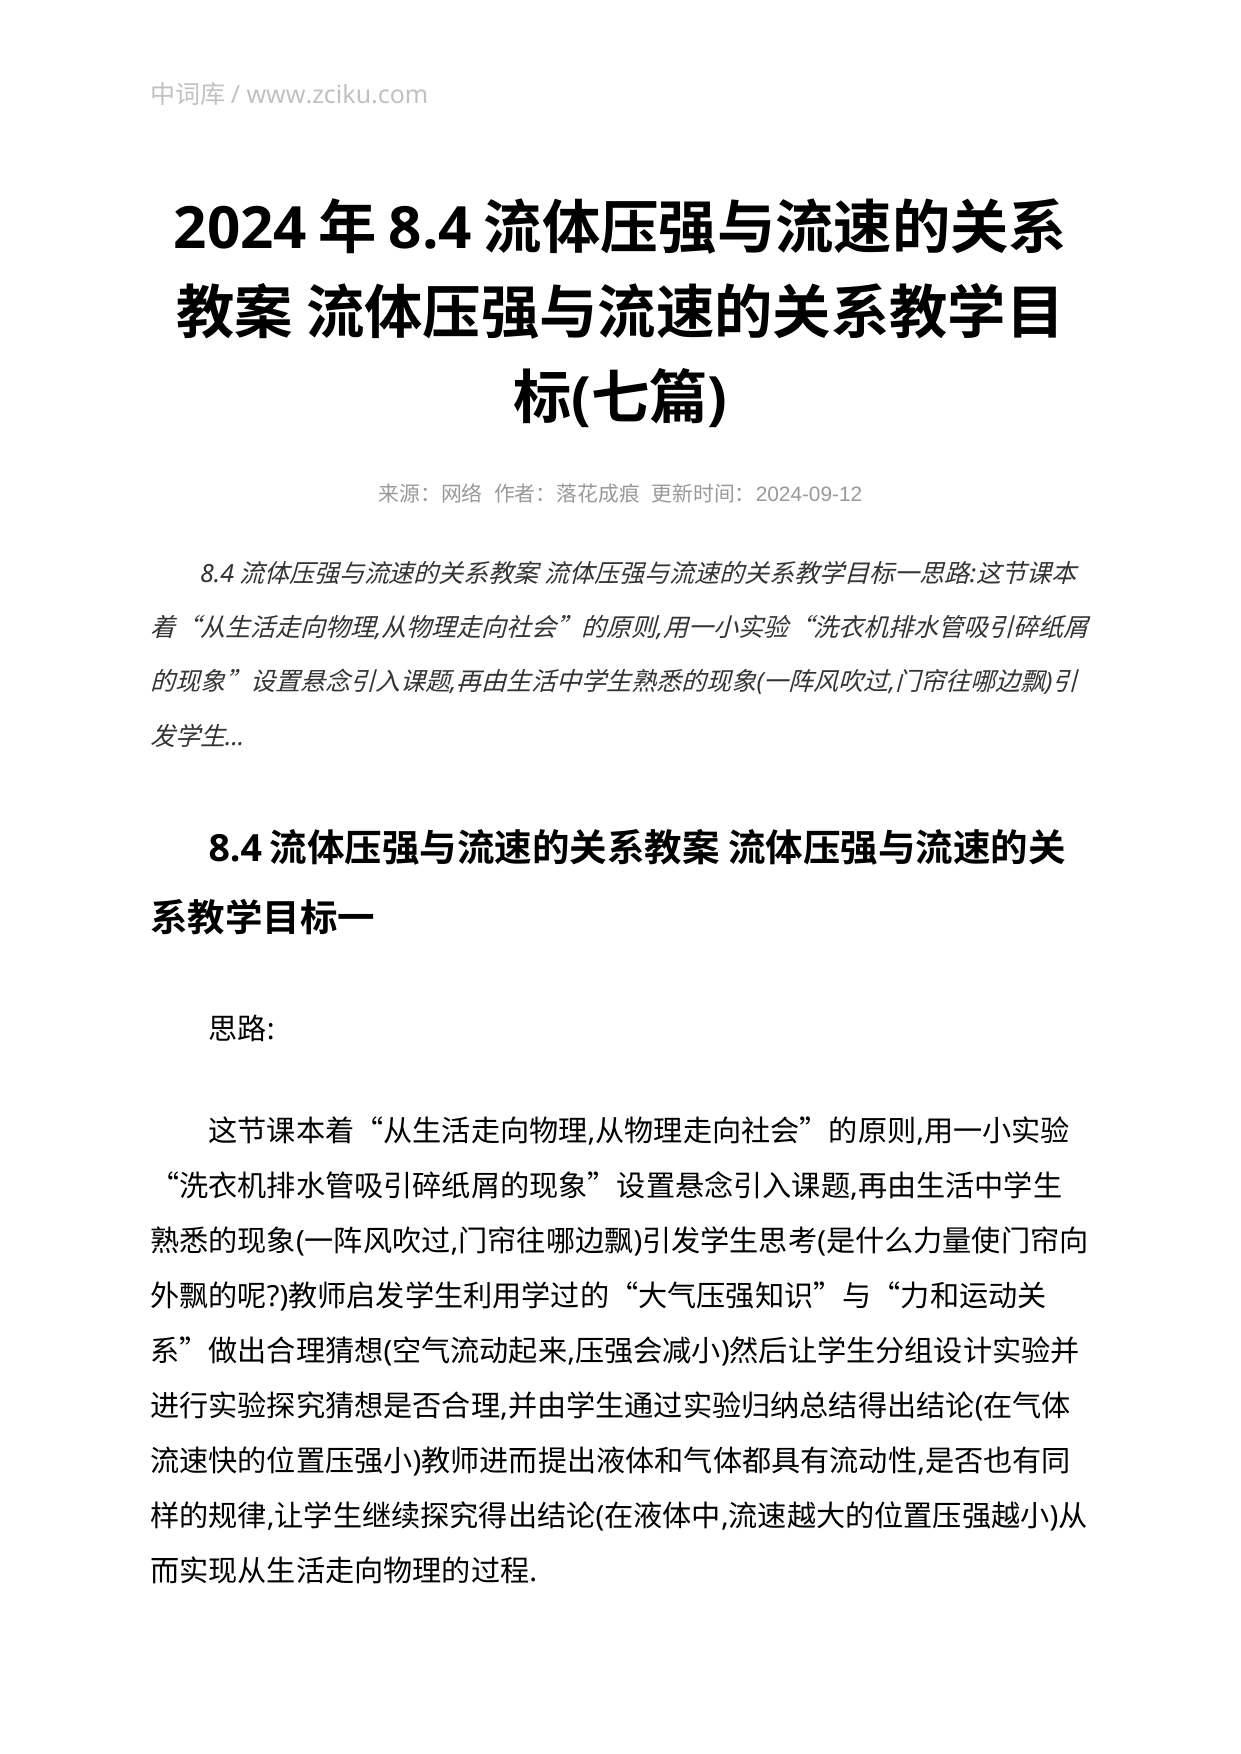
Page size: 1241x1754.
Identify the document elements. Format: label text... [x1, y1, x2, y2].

text 8.4流体压强与流速的关系教案 流体压强与流速的关系教学目标一 [150, 817, 1090, 942]
text 来源：网络 作者：落花成痕 更新时间：2024-09-12 [150, 482, 1090, 506]
text 这节课本着“从生活走向物理,从物理走向社会”的原则,用一小实验“洗衣机排水管吸引碎纸屑的现象”设置悬念引入课题,再由生活中学生熟悉的现象(一阵风吹过,门帘往哪边飘)引发学生思考(是什么力量使门帘向外飘的呢?)教师启发学生利用学过的“大气压强知识”与“力和运动关系”做出合理猜想(空气流动起来,压强会减小)然后让学生分组设计实验并进行实验探究猜想是否合理,并由学生通过实验归纳总结得出结论(在气体流速快的位置压强小)教师进而提出液体和气体都具有流动性,是否也有同样的规律,让学生继续探究得出结论(在液体中,流速越大的位置压强越小)从而实现从生活走向物理的过程. [150, 1107, 1090, 1590]
text 8.4流体压强与流速的关系教案 流体压强与流速的关系教学目标一思路:这节课本着“从生活走向物理,从物理走向社会”的原则,用一小实验“洗衣机排水管吸引碎纸屑的现象”设置悬念引入课题,再由生活中学生熟悉的现象(一阵风吹过,门帘往哪边飘)引发学生... [150, 553, 1090, 752]
subtitle 2024年8.4流体压强与流速的关系教案 流体压强与流速的关系教学目标(七篇) [150, 181, 1090, 435]
text 思路: [150, 1006, 1090, 1048]
